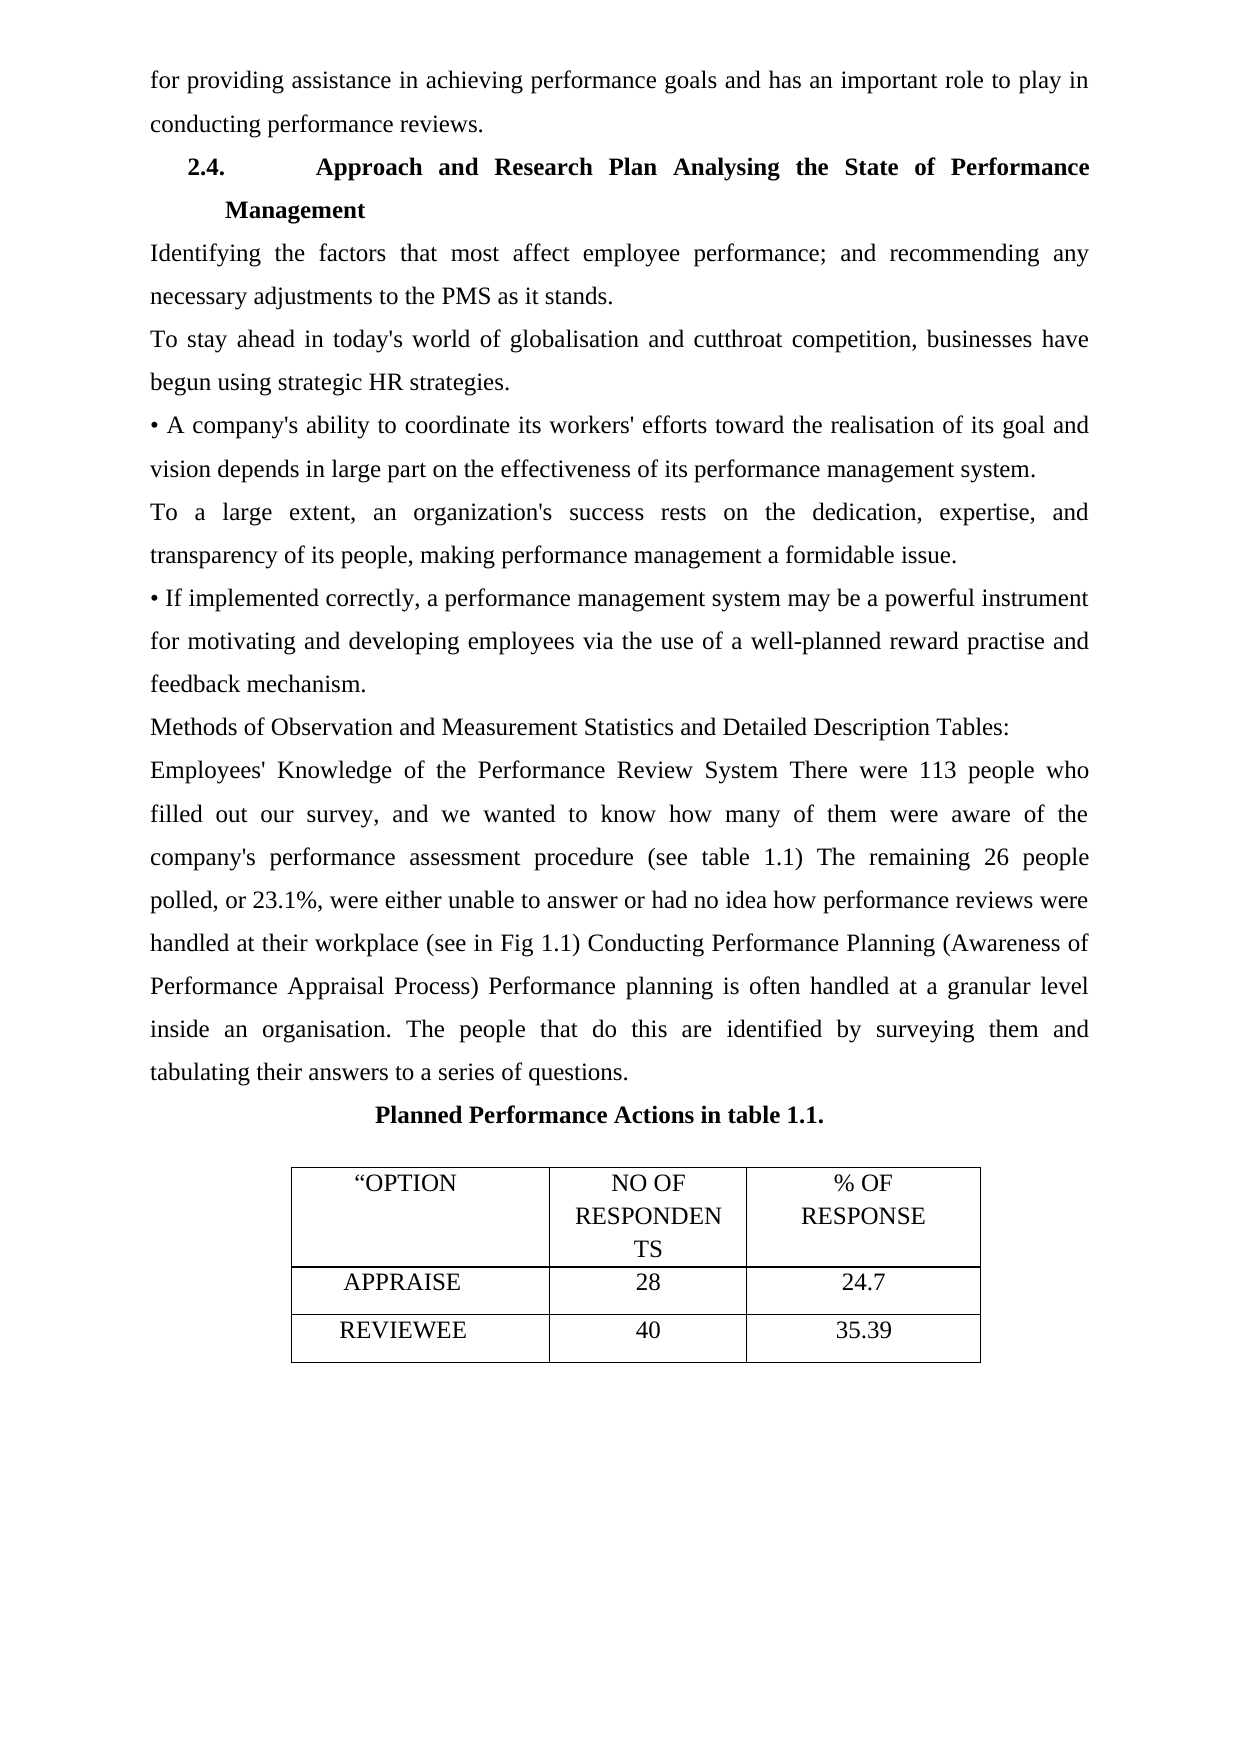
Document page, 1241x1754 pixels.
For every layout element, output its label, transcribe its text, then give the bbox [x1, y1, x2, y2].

table_cell 28 [550, 1268, 746, 1314]
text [150, 66, 1090, 137]
text Planned Performance Actions in table 1.1. [150, 1101, 1090, 1129]
text • A company's ability to coordinate its workers' efforts toward the realisation of its goal and vision depends in large part on the effectiveness of its performance management system. [150, 411, 1090, 482]
text Employees' Knowledge of the Performance Review System There were 113 people who filled out our survey, and we wanted to know how many of them were aware of the company's performance assessment procedure (see table 1.1) The remaining 26 people polled, or 23.1%, were either unable to answer or had no idea how performance reviews were handled at their workplace (see in Fig 1.1) Conducting Performance Planning (Awareness of Performance Appraisal Process) Performance planning is often handled at a granular level inside an organisation. The people that do this are identified by surveying them and tabulating their answers to a series of questions. [150, 756, 1090, 1086]
table_cell APPRAISE [292, 1268, 549, 1314]
table_header % OF RESPONSE [747, 1168, 980, 1266]
text Methods of Observation and Measurement Statistics and Detailed Description Tables: [150, 712, 1090, 741]
table_header “OPTION [292, 1168, 549, 1266]
list Approach and Research Plan Analysing the State of Performance Management [187, 152, 1090, 224]
text To stay ahead in today's world of globalisation and cutthroat competition, businesses have begun using strategic HR strategies. [150, 324, 1090, 396]
text • If implemented correctly, a performance management system may be a powerful instrument for motivating and developing employees via the use of a well-planned reward practise and feedback mechanism. [150, 583, 1090, 698]
table_cell 40 [550, 1315, 746, 1362]
table_cell 24.7 [747, 1268, 980, 1314]
text To a large extent, an organization's success rests on the dedication, expertise, and transparency of its people, making performance management a formidable issue. [150, 497, 1090, 569]
table_cell 35.39 [747, 1315, 980, 1362]
text Identifying the factors that most affect employee performance; and recommending any necessary adjustments to the PMS as it stands. [150, 238, 1090, 310]
table_header NO OF RESPONDENTS [550, 1168, 746, 1266]
table_cell REVIEWEE [292, 1315, 549, 1362]
